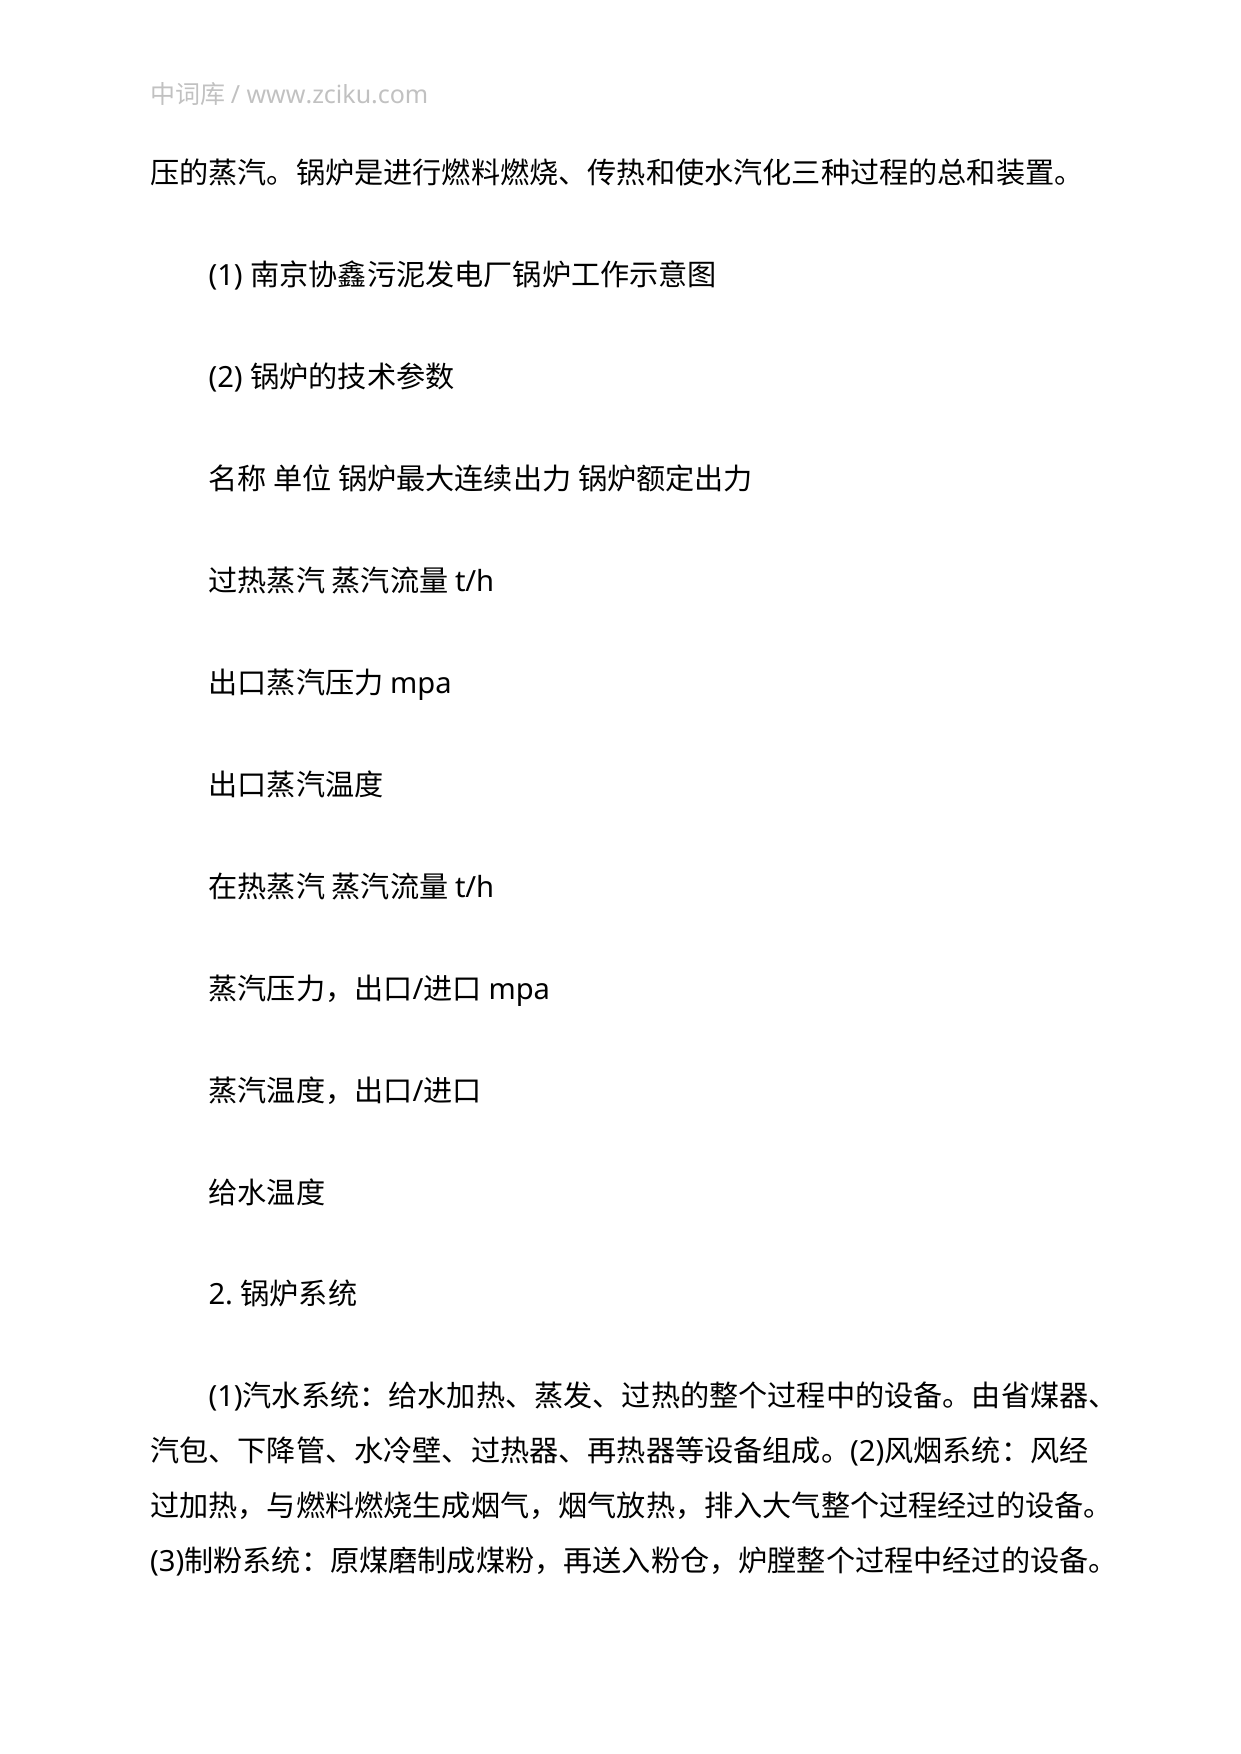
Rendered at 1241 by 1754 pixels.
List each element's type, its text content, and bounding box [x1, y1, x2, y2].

text 蒸汽压力，出口/进口 mpa [150, 965, 1090, 1008]
text 在热蒸汽 蒸汽流量 t/h [150, 863, 1090, 906]
text 出口蒸汽压力 mpa [150, 659, 1090, 702]
text 蒸汽温度，出口/进口 [150, 1067, 1090, 1109]
text 出口蒸汽温度 [150, 761, 1090, 804]
text 过热蒸汽 蒸汽流量 t/h [150, 557, 1090, 600]
text 给水温度 [150, 1169, 1090, 1211]
text (2) 锅炉的技术参数 [150, 354, 1090, 396]
text (1) 南京协鑫污泥发电厂锅炉工作示意图 [150, 252, 1090, 294]
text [150, 1373, 1090, 1580]
text 2. 锅炉系统 [150, 1271, 1090, 1313]
text 名称 单位 锅炉最大连续出力 锅炉额定出力 [150, 456, 1090, 498]
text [150, 150, 1090, 192]
